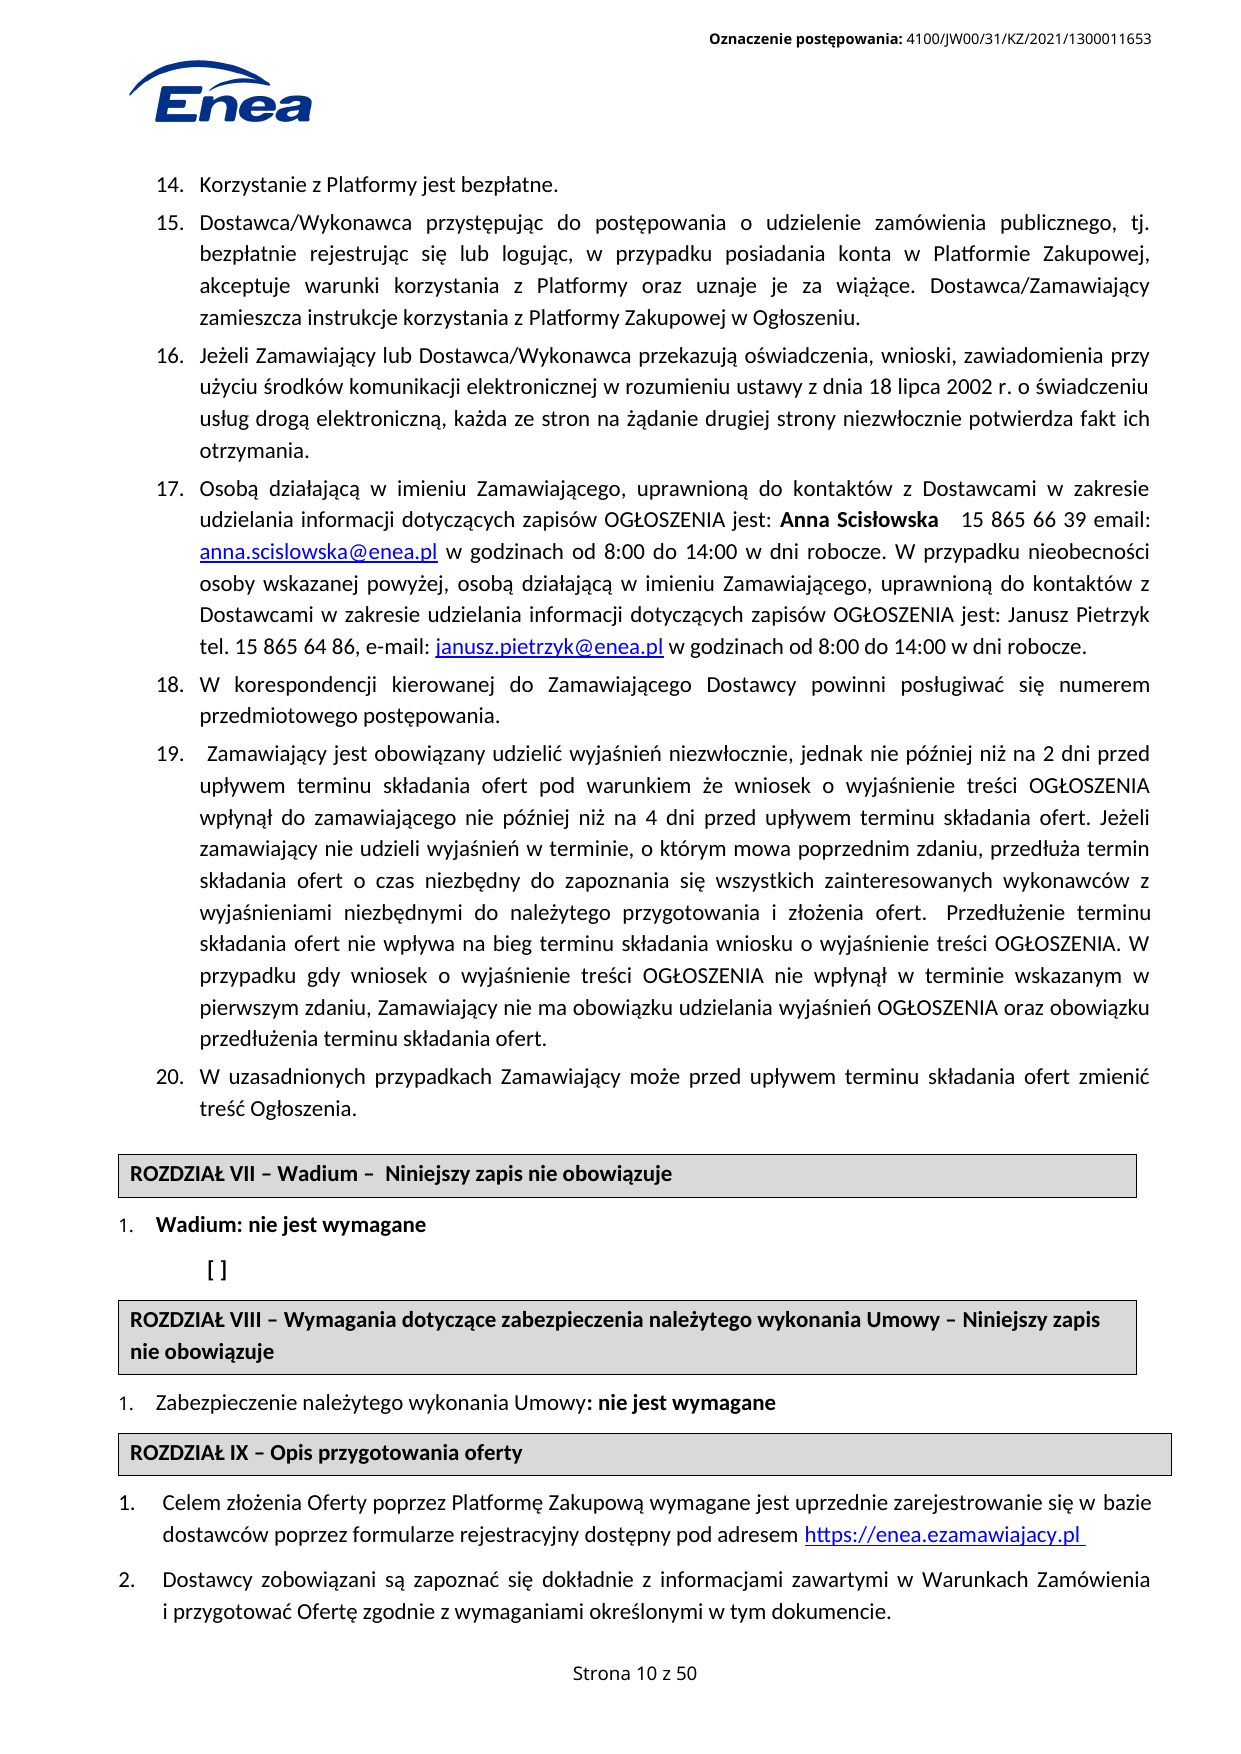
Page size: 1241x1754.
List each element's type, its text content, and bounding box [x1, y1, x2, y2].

list Zamawiający jest obowiązany udzielić wyjaśnień niezwłocznie, jednak nie później niż na 2 dni przed upływem terminu składania ofert pod warunkiem że wniosek o wyjaśnienie treści OGŁOSZENIA wpłynął do zamawiającego nie później niż na 4 dni przed upływem terminu składania ofert. Jeżeli zamawiający nie udzieli wyjaśnień w terminie, o którym mowa poprzednim zdaniu, przedłuża termin składania ofert o czas niezbędny do zapoznania się wszystkich zainteresowanych wykonawców z wyjaśnieniami niezbędnymi do należytego przygotowania i złożenia ofert. Przedłużenie terminu składania ofert nie wpływa na bieg terminu składania wniosku o wyjaśnienie treści OGŁOSZENIA. W przypadku gdy wniosek o wyjaśnienie treści OGŁOSZENIA nie wpłynął w terminie wskazanym w pierwszym zdaniu, Zamawiający nie ma obowiązku udzielania wyjaśnień OGŁOSZENIA oraz obowiązku przedłużenia terminu składania ofert. [156, 736, 1152, 1053]
table_header ROZDZIAŁ IX – Opis przygotowania oferty [119, 1434, 1171, 1475]
table_header ROZDZIAŁ VII – Wadium – [119, 1155, 1136, 1197]
picture [117, 50, 324, 124]
list Korzystanie z Platformy jest bezpłatne. [156, 171, 1152, 198]
list Osobą działającą w imieniu Zamawiającego, uprawnioną do kontaktów z Dostawcami w zakresie udzielania informacji dotyczących zapisów OGŁOSZENIA jest: Anna Scisłowska 15 865 66 39 email: anna.scislowska@enea.pl w godzinach od 8:00 do 14:00 w dni robocze. W przypadku nieobecności osoby wskazanej powyżej, osobą działającą w imieniu Zamawiającego, uprawnioną do kontaktów z Dostawcami w zakresie udzielania informacji dotyczących zapisów OGŁOSZENIA jest: Janusz Pietrzyk tel. 15 865 64 86, e-mail: janusz.pietrzyk@enea.pl w godzinach od 8:00 do 14:00 w dni robocze. [156, 471, 1152, 661]
list W uzasadnionych przypadkach Zamawiający może przed upływem terminu składania ofert zmienić treść Ogłoszenia. [156, 1059, 1152, 1123]
list Jeżeli Zamawiający lub Dostawca/Wykonawca przekazują oświadczenia, wnioski, zawiadomienia przy użyciu środków komunikacji elektronicznej w rozumieniu ustawy z dnia 18 lipca 2002 r. o świadczeniu usług drogą elektroniczną, każda ze stron na żądanie drugiej strony niezwłocznie potwierdza fakt ich otrzymania. [156, 338, 1152, 464]
list Celem złożenia Oferty poprzez Platformę Zakupową wymagane jest uprzednie zarejestrowanie się w bazie dostawców poprzez formularze rejestracyjny dostępny pod adresem https://enea.ezamawiajacy.pl [118, 1488, 1152, 1549]
list Wadium: [118, 1210, 1152, 1238]
list Zabezpieczenie należytego wykonania Umowy: [118, 1388, 1152, 1416]
table_header ROZDZIAŁ VIII – Wymagania dotyczące zabezpieczenia należytego wykonania Umowy – [119, 1301, 1136, 1374]
list Dostawcy zobowiązani są zapoznać się dokładnie z informacjami zawartymi w Warunkach Zamówienia i przygotować Ofertę zgodnie z wymaganiami określonymi w tym dokumencie. [118, 1565, 1152, 1626]
list W korespondencji kierowanej do Zamawiającego Dostawcy powinni posługiwać się numerem przedmiotowego postępowania. [156, 667, 1152, 730]
list Dostawca/Wykonawca przystępując do postępowania o udzielenie zamówienia publicznego, tj. bezpłatnie rejestrując się lub logując, w przypadku posiadania konta w Platformie Zakupowej, akceptuje warunki korzystania z Platformy oraz uznaje je za wiążące. Dostawca/Zamawiający zamieszcza instrukcje korzystania z Platformy Zakupowej w Ogłoszeniu. [156, 205, 1152, 331]
